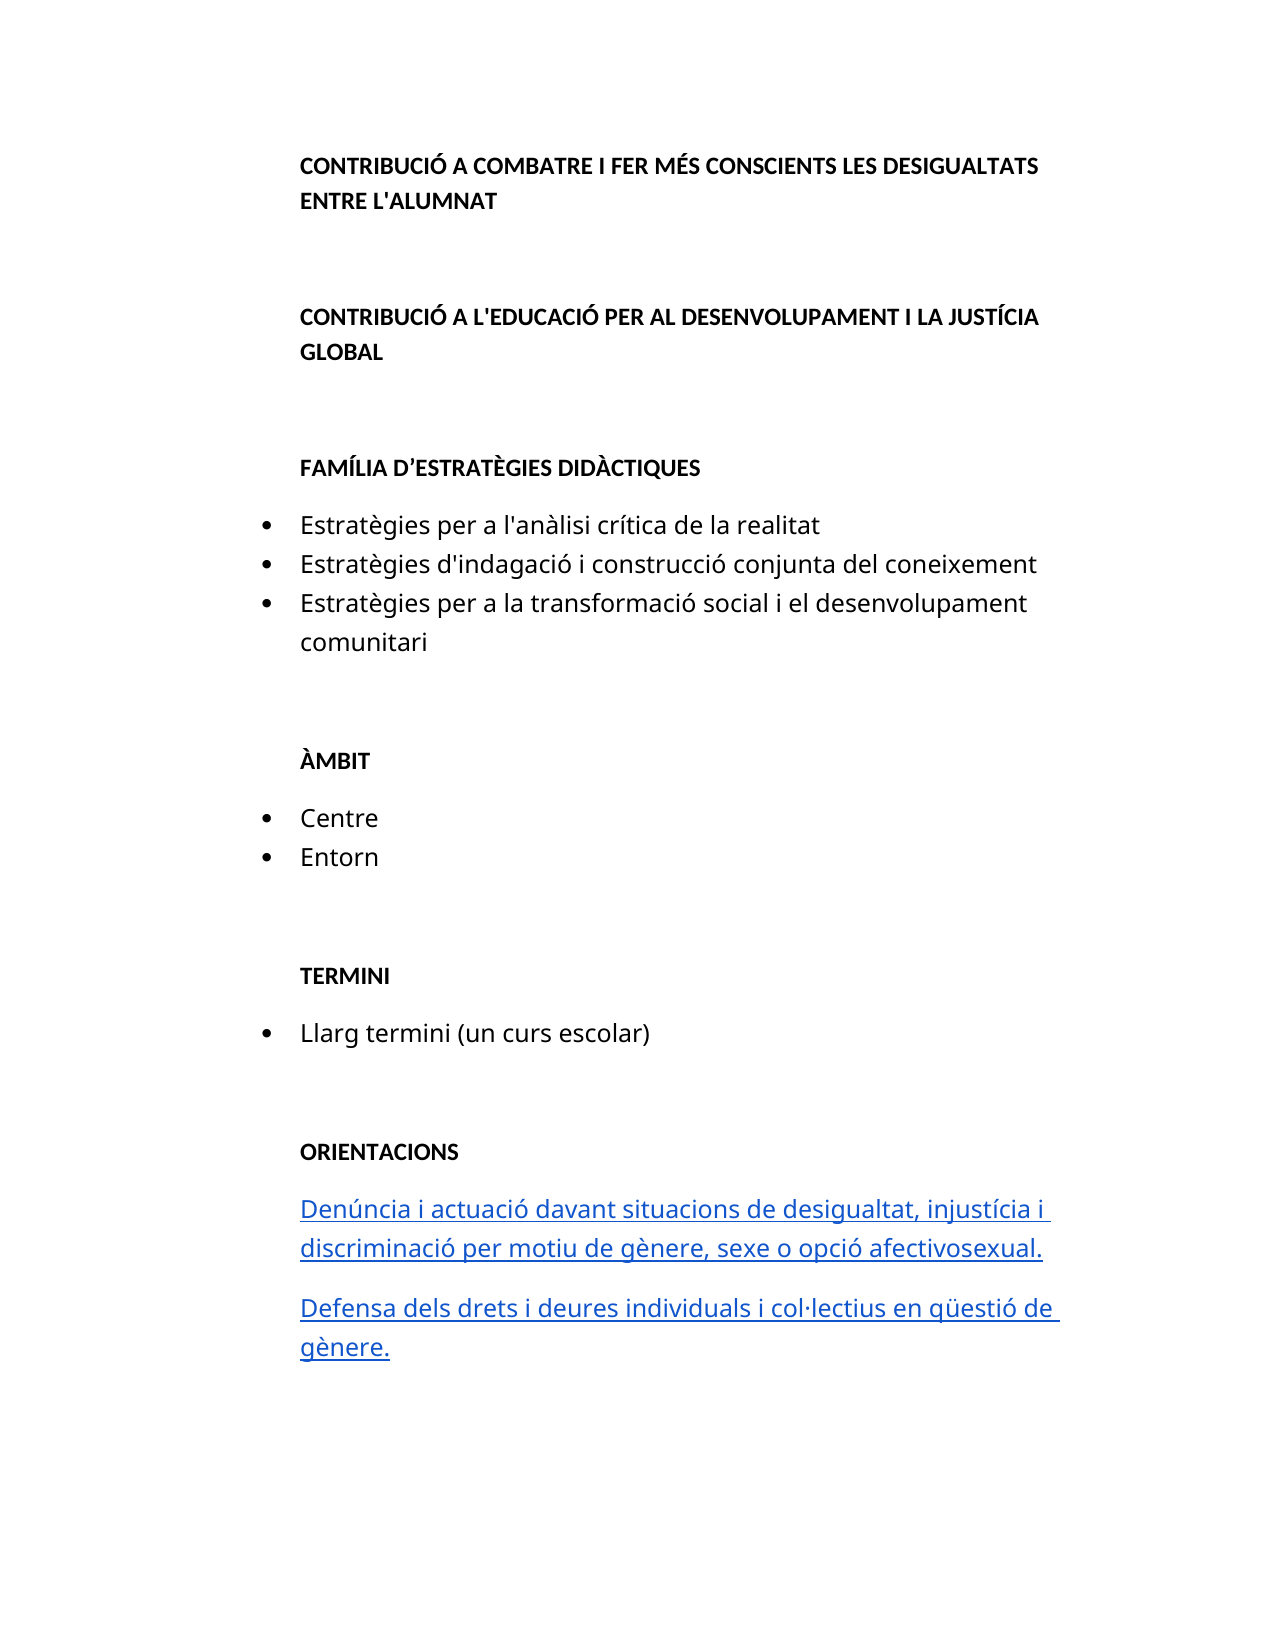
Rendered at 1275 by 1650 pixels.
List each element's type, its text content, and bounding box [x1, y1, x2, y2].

subtitle ÀMBIT [300, 745, 1087, 776]
list Entorn [262, 840, 1087, 874]
subtitle TERMINI [300, 960, 1087, 991]
text Denúncia i actuació davant situacions de desigualtat, injustícia i discriminació per motiu de gènere, sexe o opció afectivosexual. [300, 1192, 1087, 1265]
subtitle CONTRIBUCIÓ A COMBATRE I FER MÉS CONSCIENTS LES DESIGUALTATS ENTRE L'ALUMNAT [300, 150, 1087, 216]
subtitle FAMÍLIA D’ESTRATÈGIES DIDÀCTIQUES [300, 452, 1087, 482]
list Estratègies per a l'anàlisi crítica de la realitat [262, 507, 1087, 542]
subtitle CONTRIBUCIÓ A L'EDUCACIÓ PER AL DESENVOLUPAMENT I LA JUSTÍCIA GLOBAL [300, 301, 1087, 366]
list Estratègies per a la transformació social i el desenvolupament comunitari [262, 586, 1087, 659]
list Estratègies d'indagació i construcció conjunta del coneixement [262, 547, 1087, 581]
list Centre [262, 801, 1087, 835]
list Llarg termini (un curs escolar) [262, 1016, 1087, 1050]
subtitle ORIENTACIONS [300, 1136, 1087, 1166]
text Defensa dels drets i deures individuals i col·lectius en qüestió de gènere. [300, 1291, 1087, 1364]
